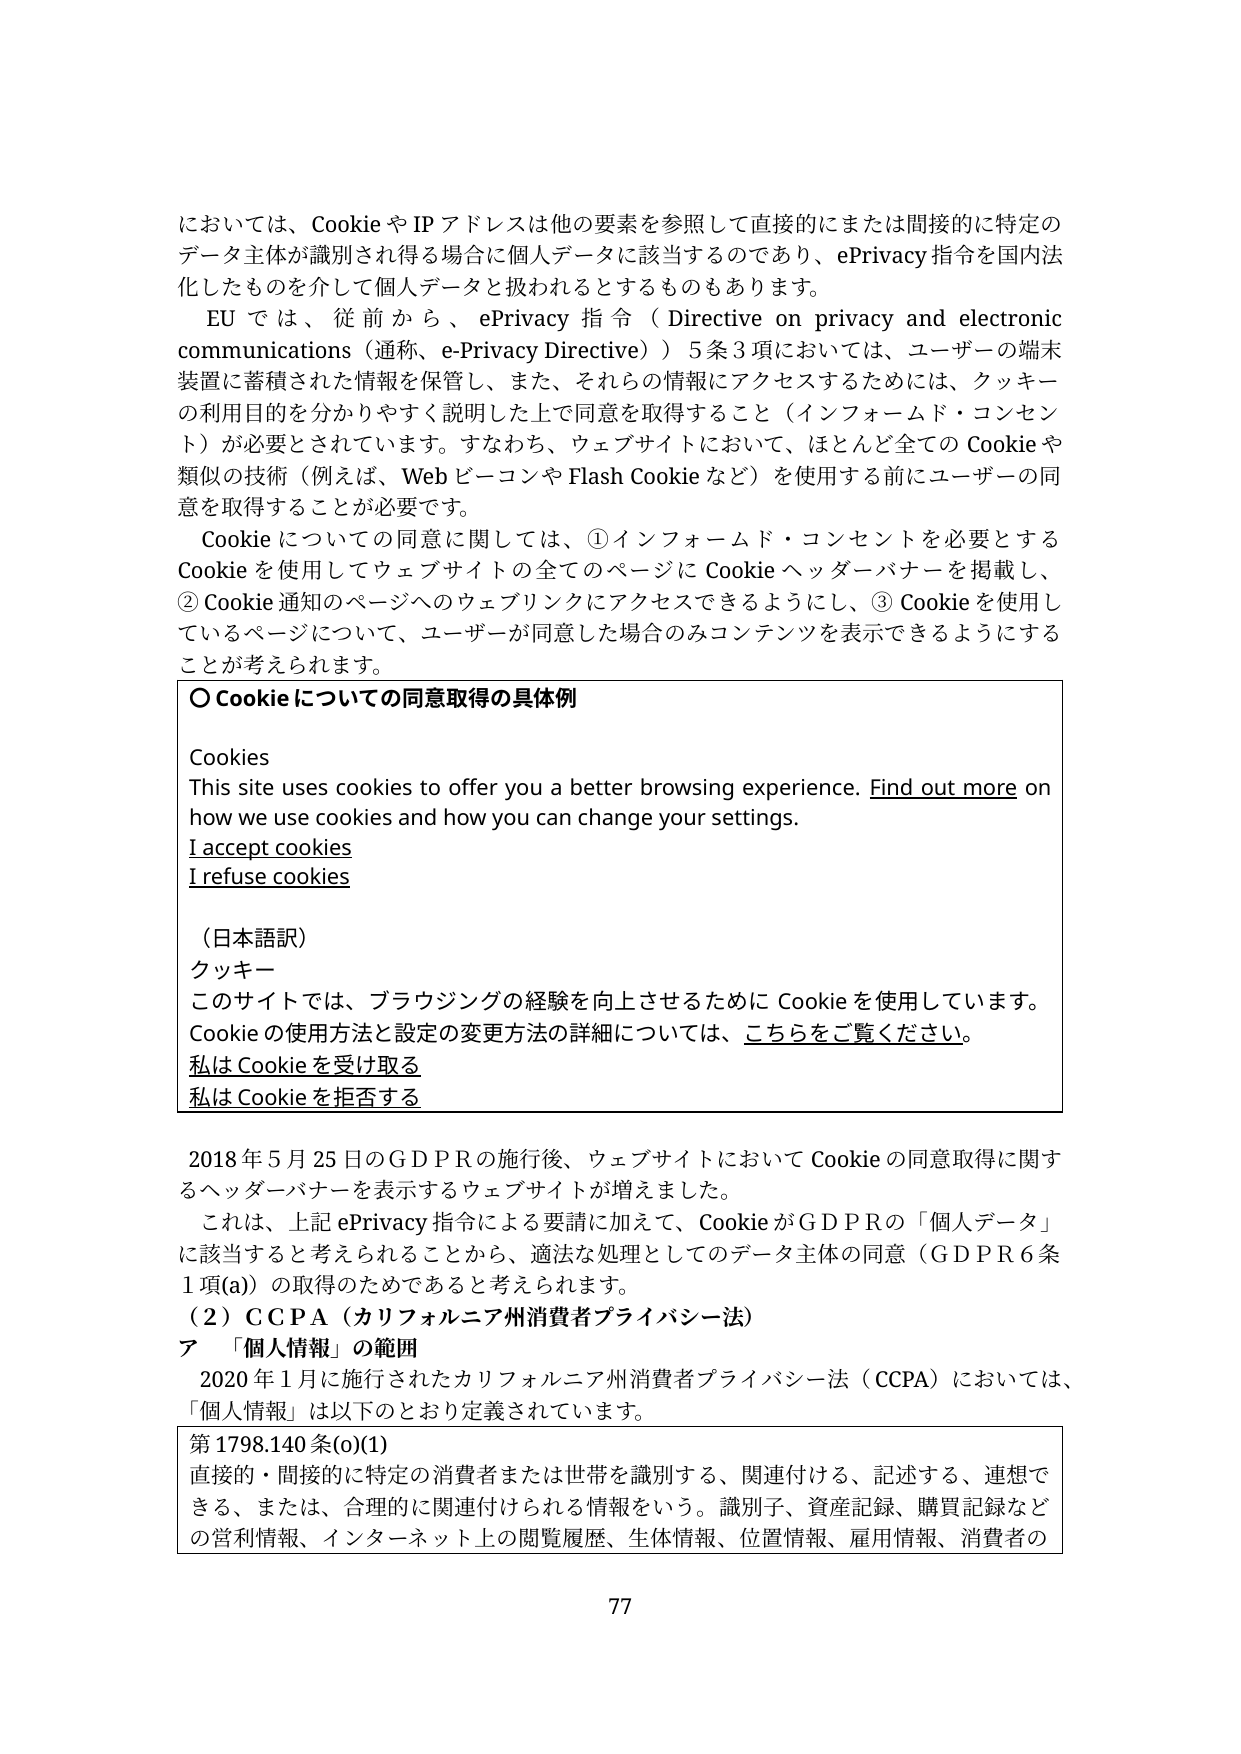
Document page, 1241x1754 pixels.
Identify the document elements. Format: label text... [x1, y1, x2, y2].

text これは、上記ePrivacy指令による要請に加えて、CookieがＧＤＰＲの「個人データ」に該当すると考えられることから、適法な処理としてのデータ主体の同意（ＧＤＰＲ６条１項(a)）の取得のためであると考えられます。 [177, 1205, 1063, 1300]
text （２）ＣＣＰＡ（カリフォルニア州消費者プライバシー法） [177, 1300, 1063, 1331]
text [177, 207, 1063, 301]
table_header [178, 1427, 1062, 1553]
text Cookieについての同意に関しては、①インフォームド・コンセントを必要とするCookieを使用してウェブサイトの全てのページにCookieヘッダーバナーを掲載し、②Cookie通知のページへのウェブリンクにアクセスできるようにし、③Cookieを使用しているページについて、ユーザーが同意した場合のみコンテンツを表示できるようにすることが考えられます。 [177, 522, 1063, 679]
text 2020年１月に施行されたカリフォルニア州消費者プライバシー法（CCPA）においては、「個人情報」は以下のとおり定義されています。 [177, 1363, 1063, 1426]
text EUでは、従前から、ePrivacy指令（Directive on privacy and electronic communications（通称、e-Privacy Directive））５条３項においては、ユーザーの端末装置に蓄積された情報を保管し、また、それらの情報にアクセスするためには、クッキーの利用目的を分かりやすく説明した上で同意を取得すること（インフォームド・コンセント）が必要とされています。すなわち、ウェブサイトにおいて、ほとんど全てのCookieや類似の技術（例えば、WebビーコンやFlash Cookieなど）を使用する前にユーザーの同意を取得することが必要です。 [177, 301, 1063, 522]
text ア 「個人情報」の範囲 [177, 1331, 1063, 1363]
table_header 〇Cookieについての同意取得の具体例 Cookies This site uses cookies to offer you a better browsing experience. Find out more on how we use cookies and how you can change your settings. I accept cookies I refuse cookies （日本語訳） クッキー このサイトでは、ブラウジングの経験を向上させるためにCookieを使用しています。 Cookieの使用方法と設定の変更方法の詳細については、こちらをご覧ください。 私はCookieを受け取る 私はCookieを拒否する [178, 681, 1062, 1111]
text 2018年５月25日のＧＤＰＲの施行後、ウェブサイトにおいてCookieの同意取得に関するヘッダーバナーを表示するウェブサイトが増えました。 [177, 1142, 1063, 1205]
